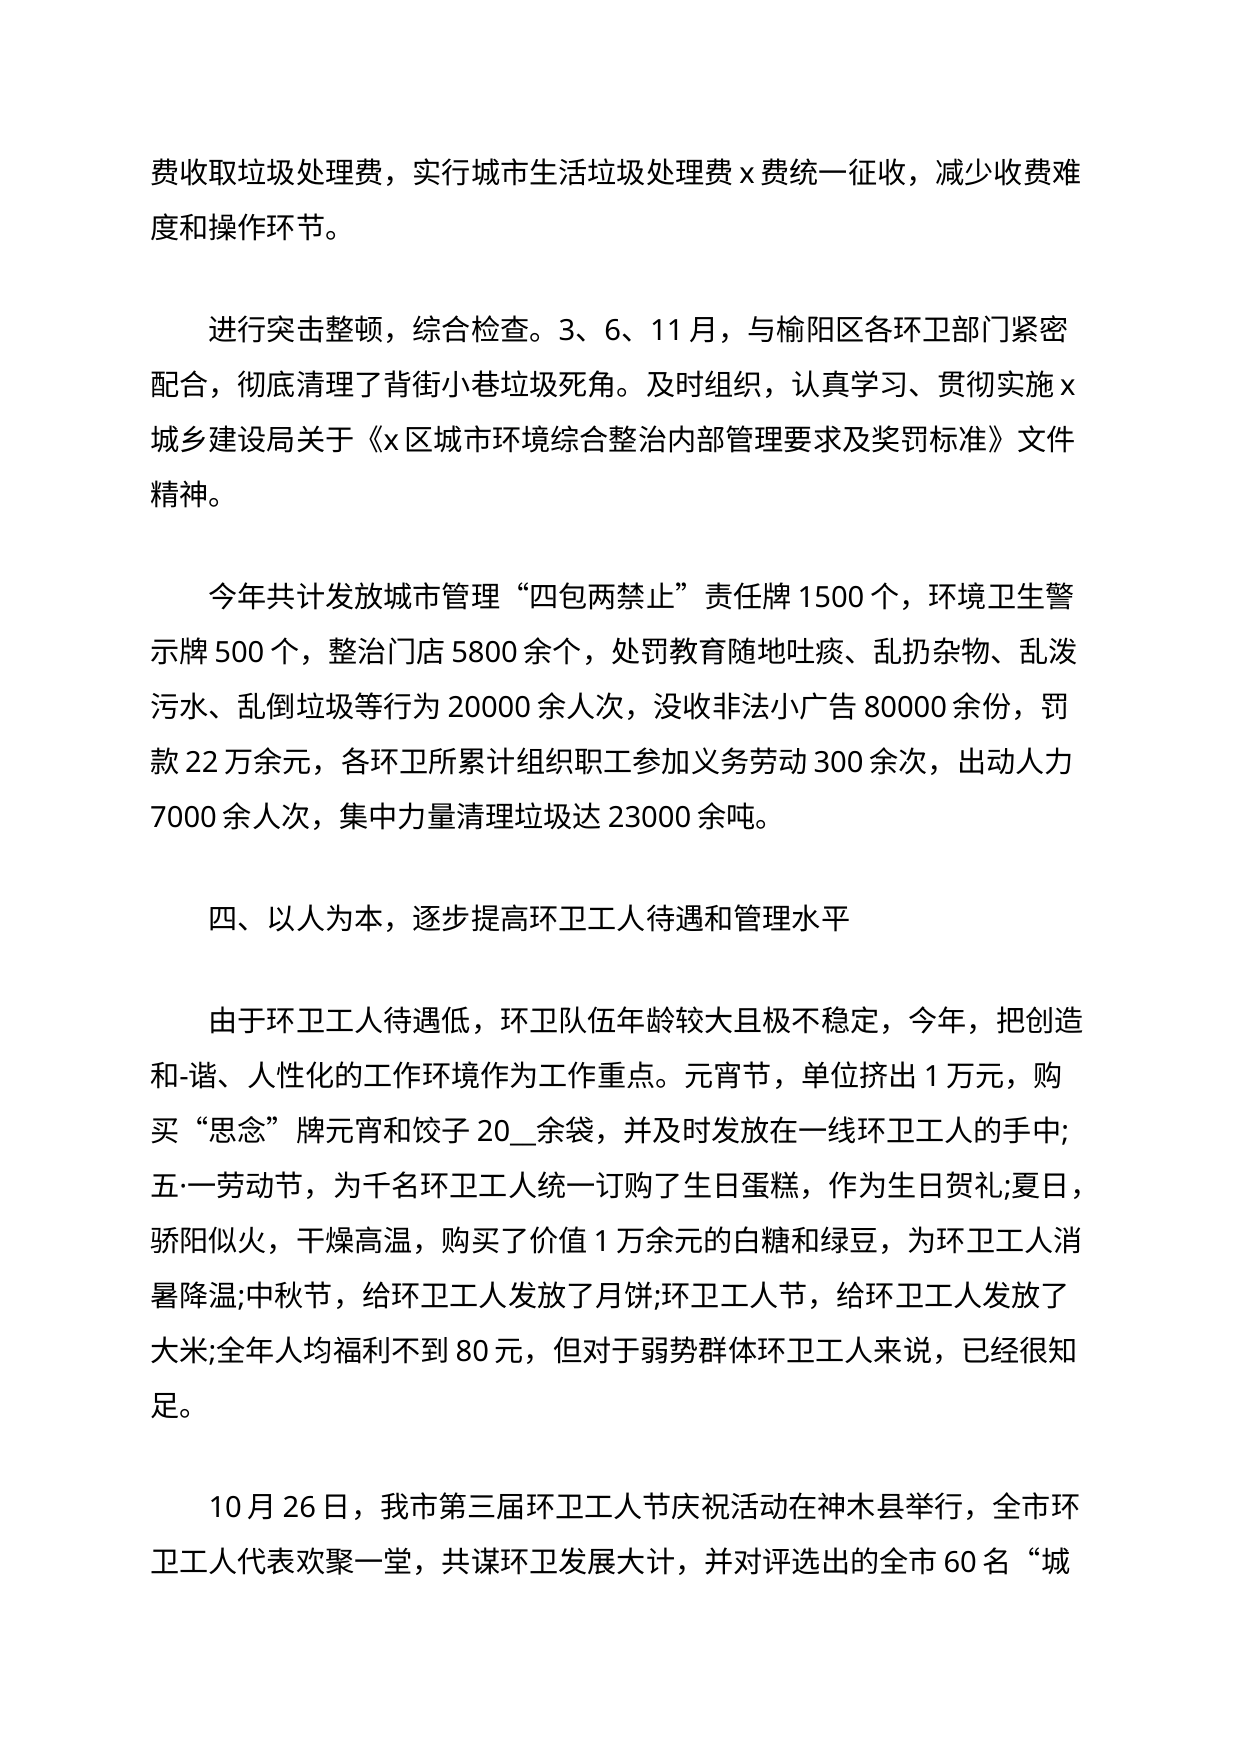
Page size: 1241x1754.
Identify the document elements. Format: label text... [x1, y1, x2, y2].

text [150, 1484, 1090, 1581]
text 今年共计发放城市管理“四包两禁止”责任牌1500个，环境卫生警示牌500个，整治门店5800余个，处罚教育随地吐痰、乱扔杂物、乱泼污水、乱倒垃圾等行为20000余人次，没收非法小广告80000余份，罚款22万余元，各环卫所累计组织职工参加义务劳动300余次，出动人力7000余人次，集中力量清理垃圾达23000余吨。 [150, 573, 1090, 836]
text 进行突击整顿，综合检查。3、6、11月，与榆阳区各环卫部门紧密配合，彻底清理了背街小巷垃圾死角。及时组织，认真学习、贯彻实施x城乡建设局关于《x区城市环境综合整治内部管理要求及奖罚标准》文件精神。 [150, 307, 1090, 514]
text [150, 150, 1090, 247]
text 由于环卫工人待遇低，环卫队伍年龄较大且极不稳定，今年，把创造和-谐、人性化的工作环境作为工作重点。元宵节，单位挤出1万元，购买“思念”牌元宵和饺子20__余袋，并及时发放在一线环卫工人的手中;五·一劳动节，为千名环卫工人统一订购了生日蛋糕，作为生日贺礼;夏日，骄阳似火，干燥高温，购买了价值1万余元的白糖和绿豆，为环卫工人消暑降温;中秋节，给环卫工人发放了月饼;环卫工人节，给环卫工人发放了大米;全年人均福利不到80元，但对于弱势群体环卫工人来说，已经很知足。 [150, 997, 1090, 1424]
text 四、以人为本，逐步提高环卫工人待遇和管理水平 [150, 896, 1090, 938]
